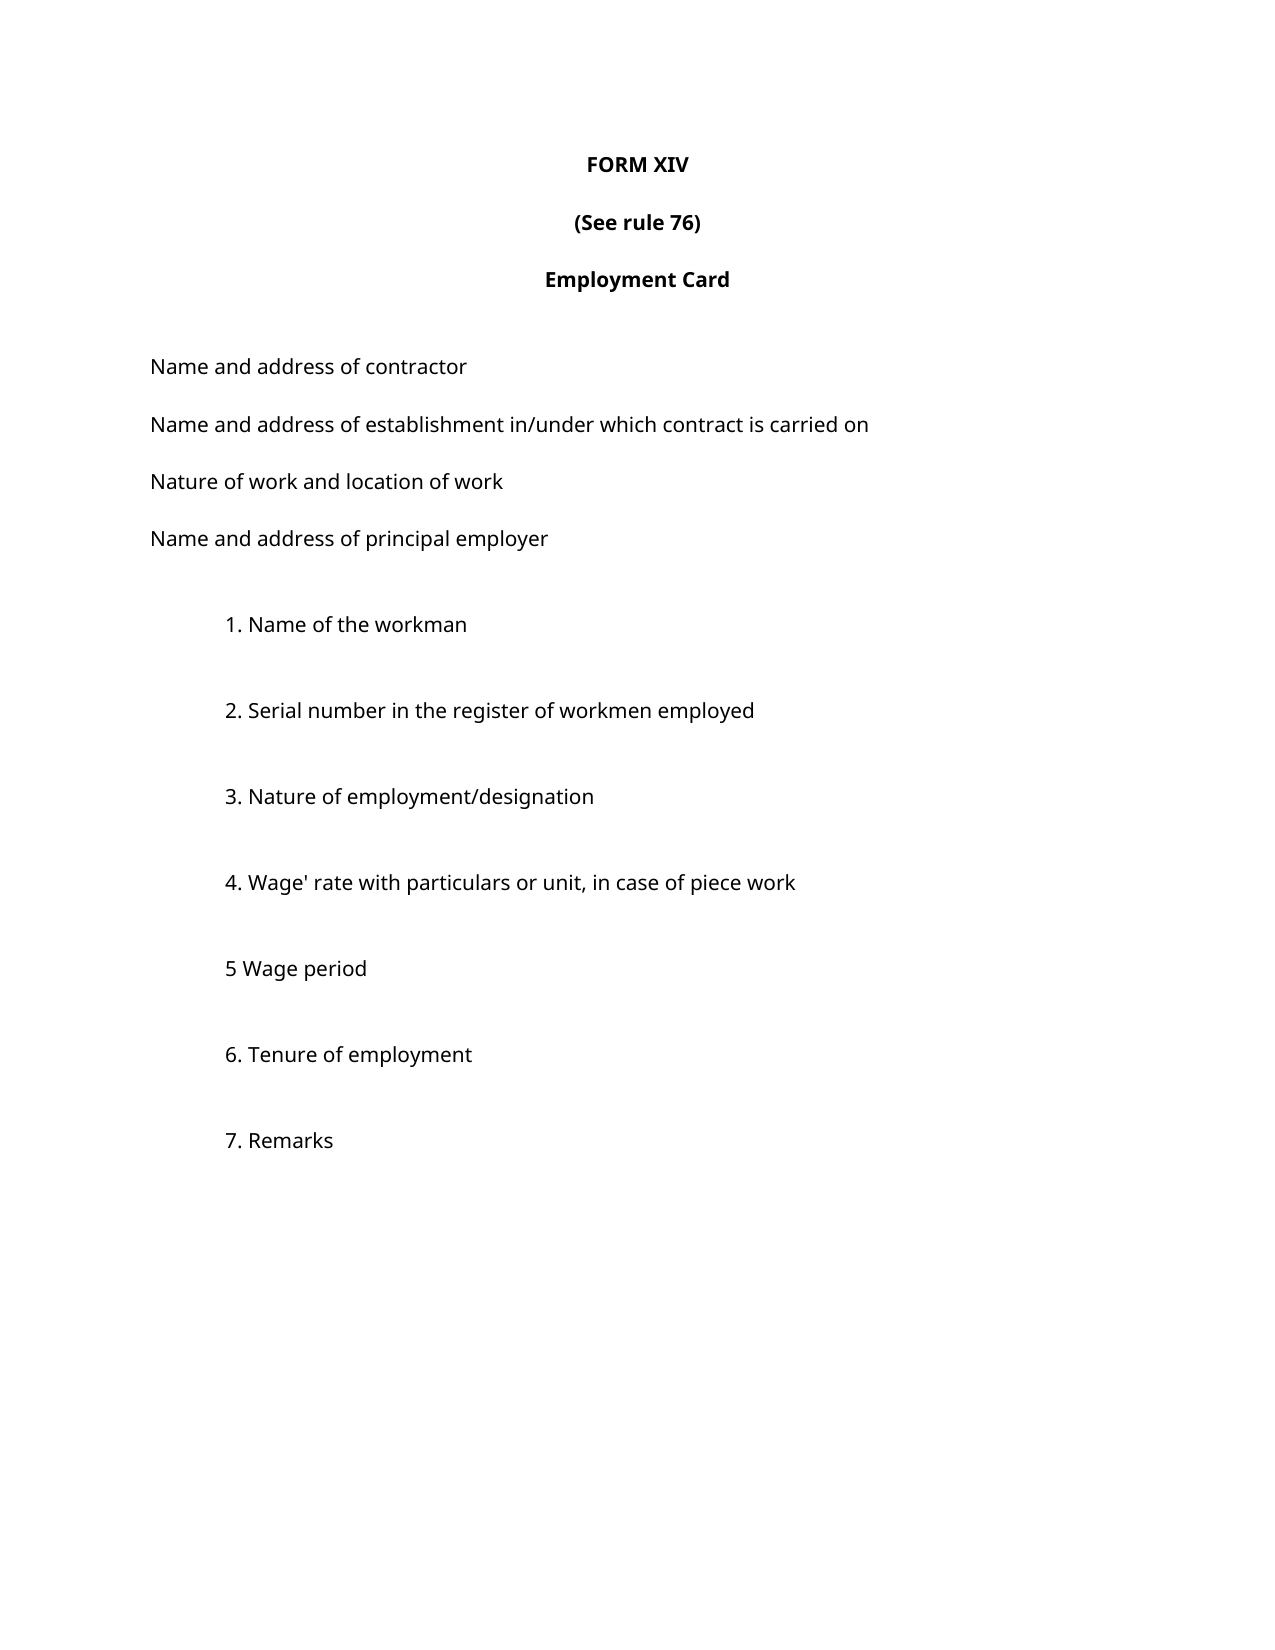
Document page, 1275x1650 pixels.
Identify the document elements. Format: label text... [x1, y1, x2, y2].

text Employment Card [150, 265, 1125, 294]
text 1. Name of the workman [225, 610, 1125, 667]
text 6. Tenure of employment [225, 1040, 1125, 1097]
text Name and address of contractor [150, 323, 1125, 381]
text 3. Nature of employment/designation [225, 782, 1125, 839]
text 4. Wage' rate with particulars or unit, in case of piece work [225, 868, 1125, 925]
text (See rule 76) [150, 208, 1125, 236]
text 7. Remarks [225, 1126, 1125, 1154]
text FORM XIV [150, 150, 1125, 178]
text Name and address of establishment in/under which contract is carried on Nature of work and location of work Name and address of principal employer [150, 410, 1125, 581]
text 5 Wage period [150, 954, 1125, 1011]
text 2. Serial number in the register of workmen employed [225, 696, 1125, 753]
